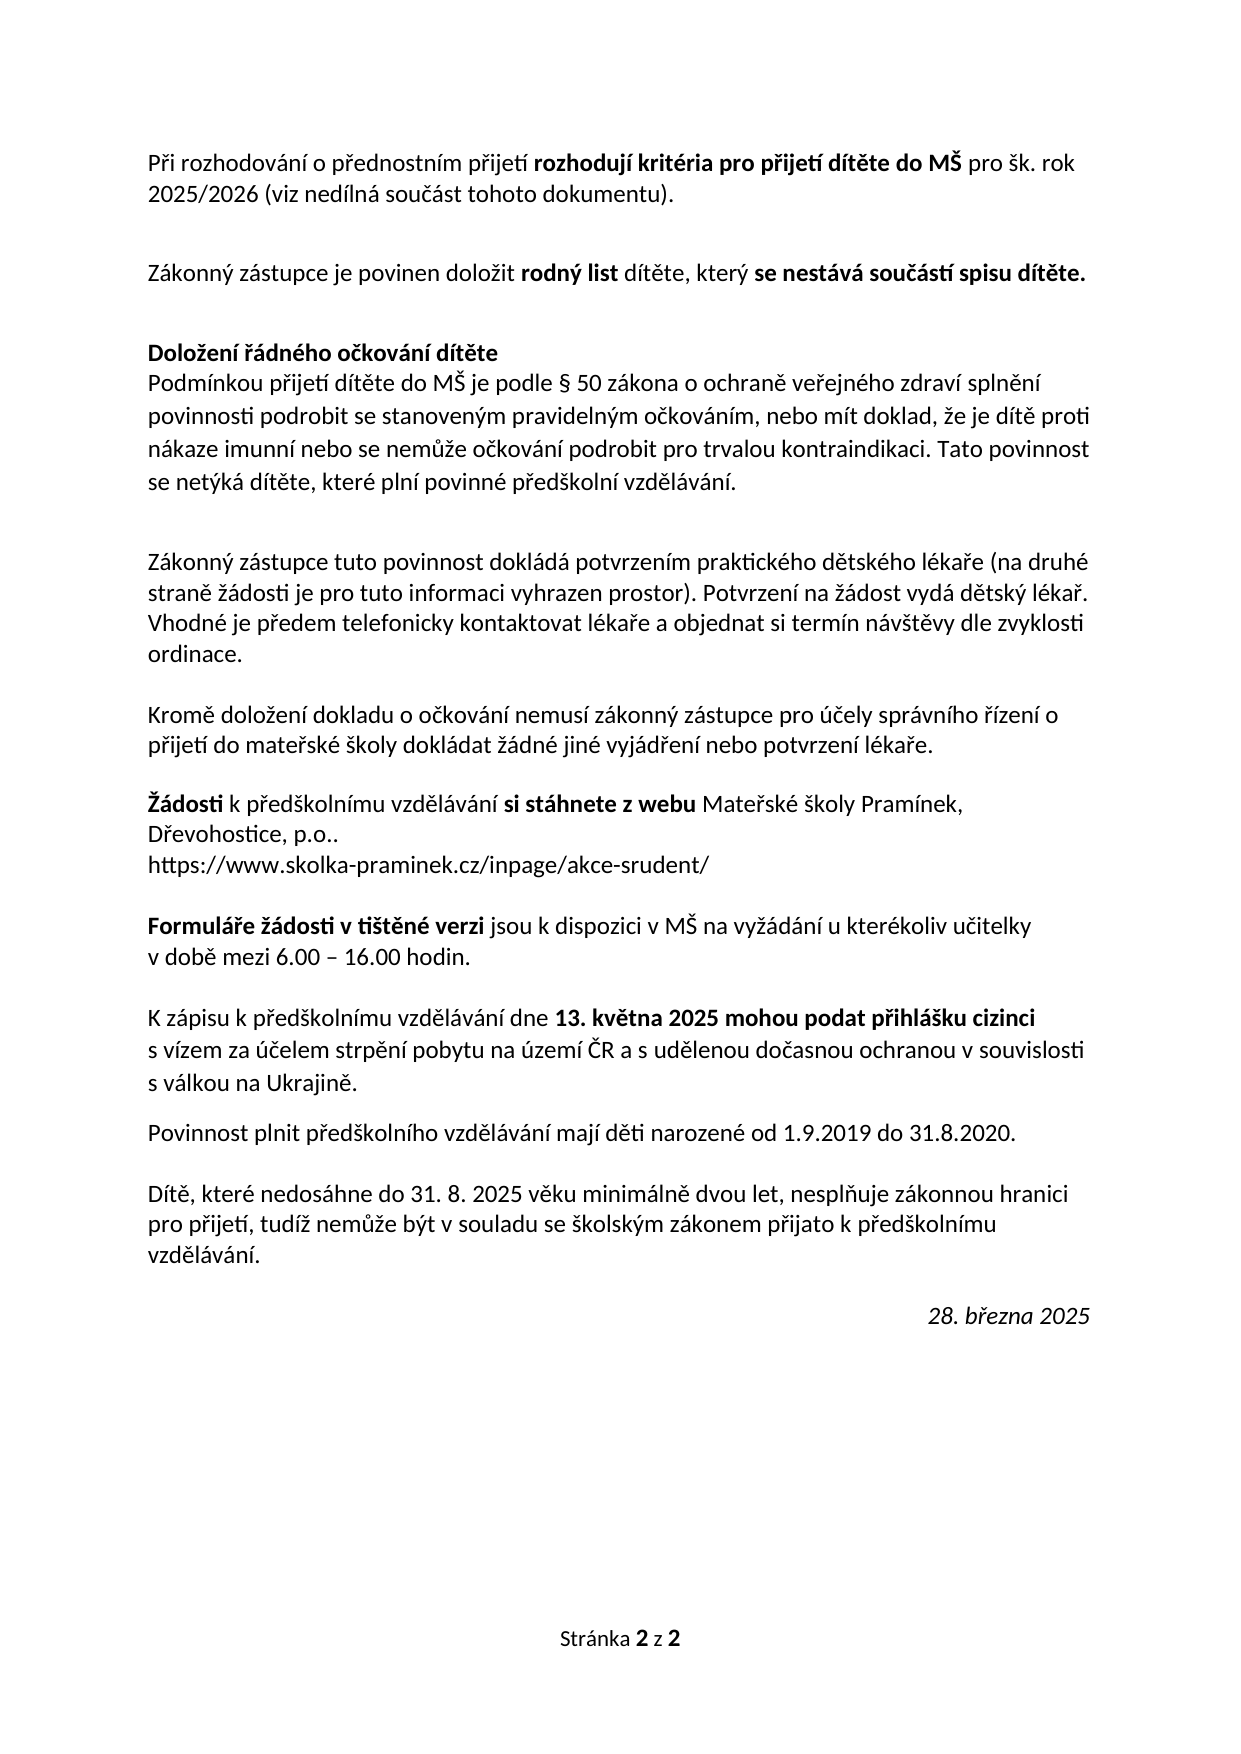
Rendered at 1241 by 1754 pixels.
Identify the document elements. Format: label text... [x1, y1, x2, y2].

text Žádosti k předškolnímu vzdělávání si stáhnete z webu Mateřské školy Pramínek, Dřevohostice, p.o.. [148, 788, 1093, 849]
text Zákonný zástupce tuto povinnost dokládá potvrzením praktického dětského lékaře (na druhé straně žádosti je pro tuto informaci vyhrazen prostor). Potvrzení na žádost vydá dětský lékař. Vhodné je předem telefonicky kontaktovat lékaře a objednat si termín návštěvy dle zvyklosti ordinace. [148, 546, 1093, 668]
text Kromě doložení dokladu o očkování nemusí zákonný zástupce pro účely správního řízení o přijetí do mateřské školy dokládat žádné jiné vyjádření nebo potvrzení lékaře. [148, 699, 1093, 760]
text Zákonný zástupce je povinen doložit rodný list dítěte, který se nestává součástí spisu dítěte. [148, 257, 1093, 287]
text Dítě, které nedosáhne do 31. 8. 2025 věku minimálně dvou let, nesplňuje zákonnou hranici pro přijetí, tudíž nemůže být v souladu se školským zákonem přijato k předškolnímu vzdělávání. [148, 1178, 1093, 1270]
text Při rozhodování o přednostním přijetí rozhodují kritéria pro přijetí dítěte do MŠ pro šk. rok 2025/2026 (viz nedílná součást tohoto dokumentu). [148, 148, 1093, 209]
text Formuláře žádosti v tištěné verzi jsou k dispozici v MŠ na vyžádání u kterékoliv učitelky v době mezi 6.00 – 16.00 hodin. [148, 910, 1093, 971]
text https://www.skolka-praminek.cz/inpage/akce-srudent/ [148, 849, 1093, 879]
text Doložení řádného očkování dítěte [148, 337, 1093, 367]
text 28. března 2025 [148, 1300, 1093, 1331]
text Povinnost plnit předškolního vzdělávání mají děti narozené od 1.9.2019 do 31.8.2020. [148, 1117, 1093, 1148]
text K zápisu k předškolnímu vzdělávání dne 13. května 2025 mohou podat přihlášku cizinci s vízem za účelem strpění pobytu na území ČR a s udělenou dočasnou ochranou v souvislosti s válkou na Ukrajině. [148, 1002, 1093, 1098]
text Podmínkou přijetí dítěte do MŠ je podle § 50 zákona o ochraně veřejného zdraví splnění povinnosti podrobit se stanoveným pravidelným očkováním, nebo mít doklad, že je dítě proti nákaze imunní nebo se nemůže očkování podrobit pro trvalou kontraindikaci. Tato povinnost se netýká dítěte, které plní povinné předškolní vzdělávání. [148, 367, 1093, 497]
